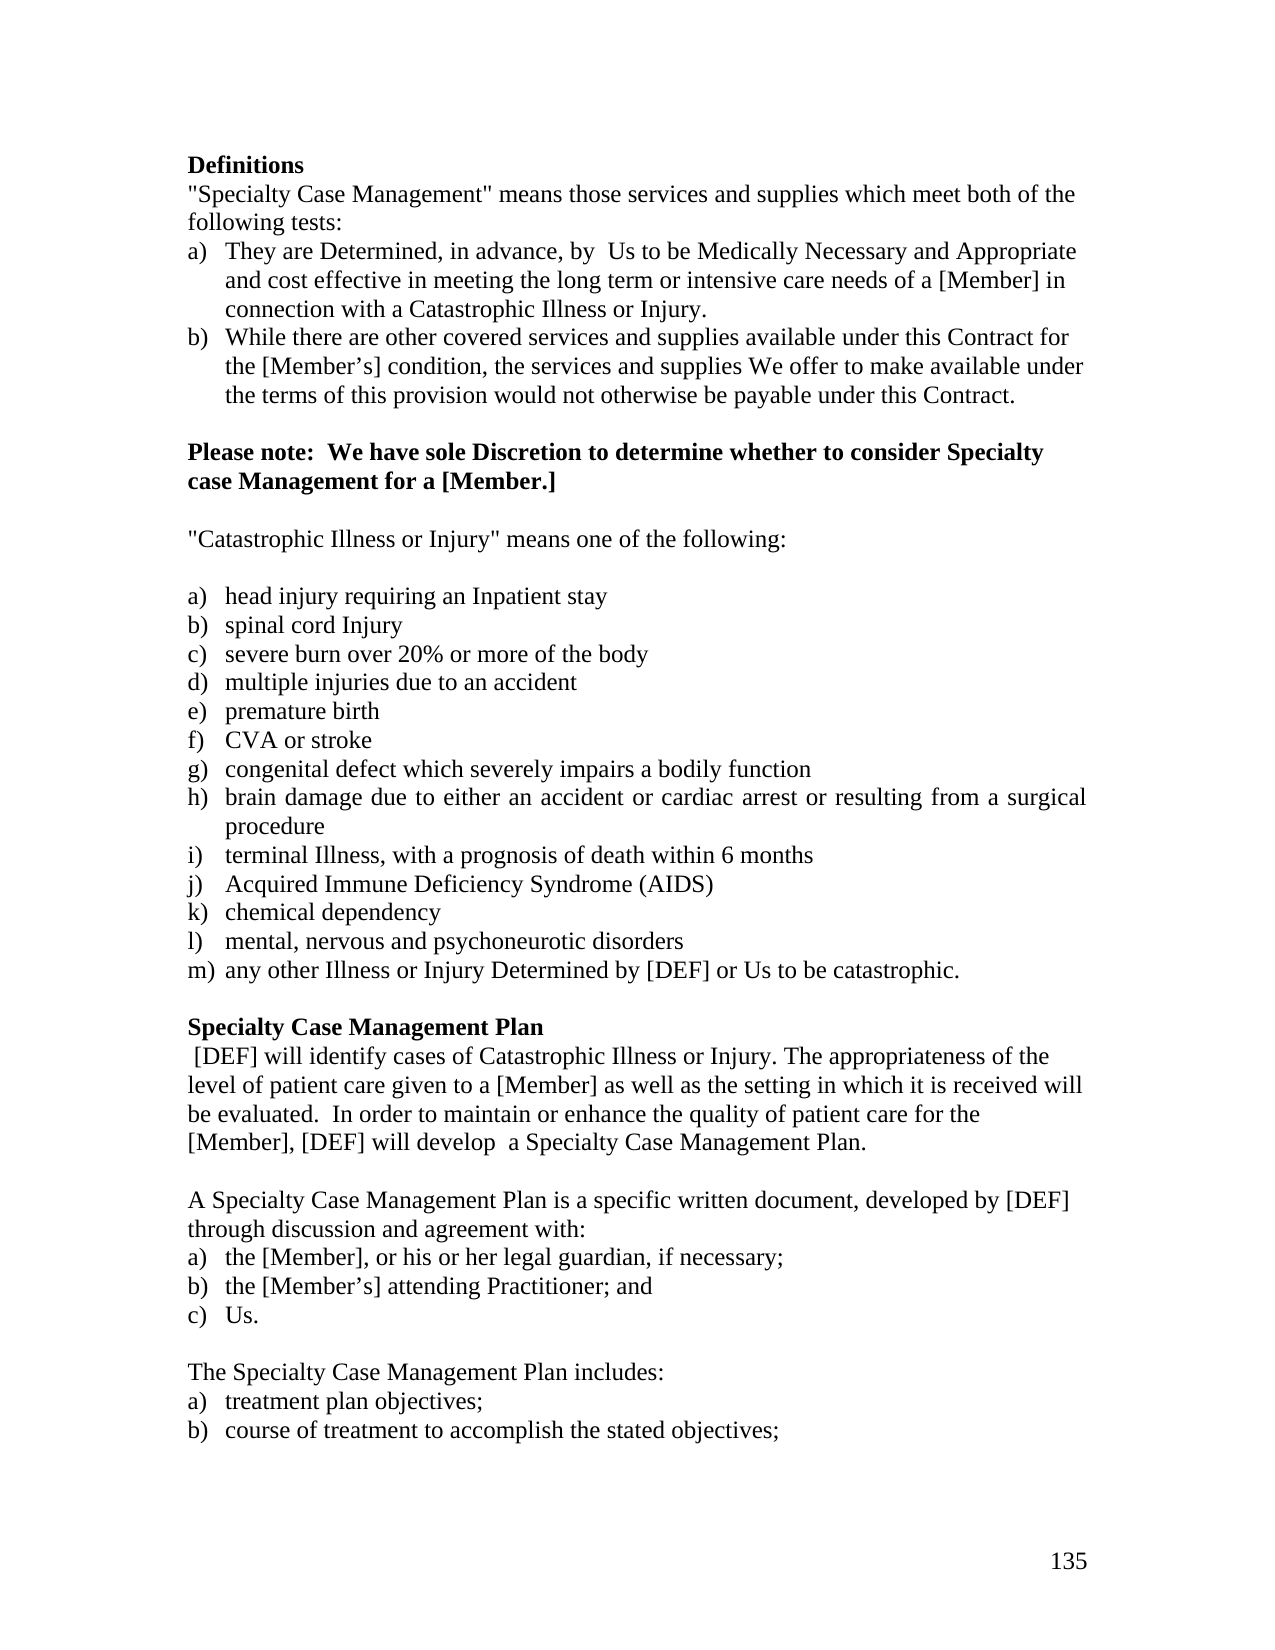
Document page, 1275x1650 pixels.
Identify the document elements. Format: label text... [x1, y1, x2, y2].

list chemical dependency [187, 897, 1087, 926]
list multiple injuries due to an accident [187, 667, 1087, 696]
list course of treatment to accomplish the stated objectives; [187, 1415, 1087, 1444]
text [DEF] will identify cases of Catastrophic Illness or Injury. The appropriateness of the level of patient care given to a [Member] as well as the setting in which it is received will be evaluated. In order to maintain or enhance the quality of patient care for the [Member], [DEF] will develop a Specialty Case Management Plan. [187, 1041, 1087, 1156]
list CVA or stroke [187, 725, 1087, 754]
text Specialty Case Management Plan [187, 1012, 1087, 1041]
text A Specialty Case Management Plan is a specific written document, developed by [DEF] through discussion and agreement with: [187, 1185, 1087, 1242]
list the [Member], or his or her legal guardian, if necessary; [187, 1242, 1087, 1271]
list spinal cord Injury [187, 610, 1087, 639]
list While there are other covered services and supplies available under this Contract for the [Member’s] condition, the services and supplies We offer to make available under the terms of this provision would not otherwise be payable under this Contract. [187, 322, 1087, 409]
list Acquired Immune Deficiency Syndrome (AIDS) [187, 869, 1087, 897]
text "Specialty Case Management" means those services and supplies which meet both of the following tests: [187, 179, 1087, 236]
list premature birth [187, 696, 1087, 725]
list They are Determined, in advance, by Us to be Medically Necessary and Appropriate and cost effective in meeting the long term or intensive care needs of a [Member] in connection with a Catastrophic Illness or Injury. [187, 236, 1087, 322]
list head injury requiring an Inpatient stay [187, 581, 1087, 610]
text "Catastrophic Illness or Injury" means one of the following: [187, 524, 1087, 552]
list the [Member’s] attending Practitioner; and [187, 1271, 1087, 1300]
list terminal Illness, with a prognosis of death within 6 months [187, 840, 1087, 869]
list severe burn over 20% or more of the body [187, 639, 1087, 667]
text Please note: We have sole Discretion to determine whether to consider Specialty case Management for a [Member.] [187, 437, 1087, 495]
list any other Illness or Injury Determined by [DEF] or Us to be catastrophic. [187, 955, 1087, 984]
text The Specialty Case Management Plan includes: [187, 1357, 1087, 1386]
list congenital defect which severely impairs a bodily function [187, 754, 1087, 782]
text Definitions [187, 150, 1087, 179]
list Us. [187, 1300, 1087, 1329]
list treatment plan objectives; [187, 1386, 1087, 1415]
list mental, nervous and psychoneurotic disorders [187, 926, 1087, 955]
list brain damage due to either an accident or cardiac arrest or resulting from a surgical procedure [187, 782, 1087, 840]
